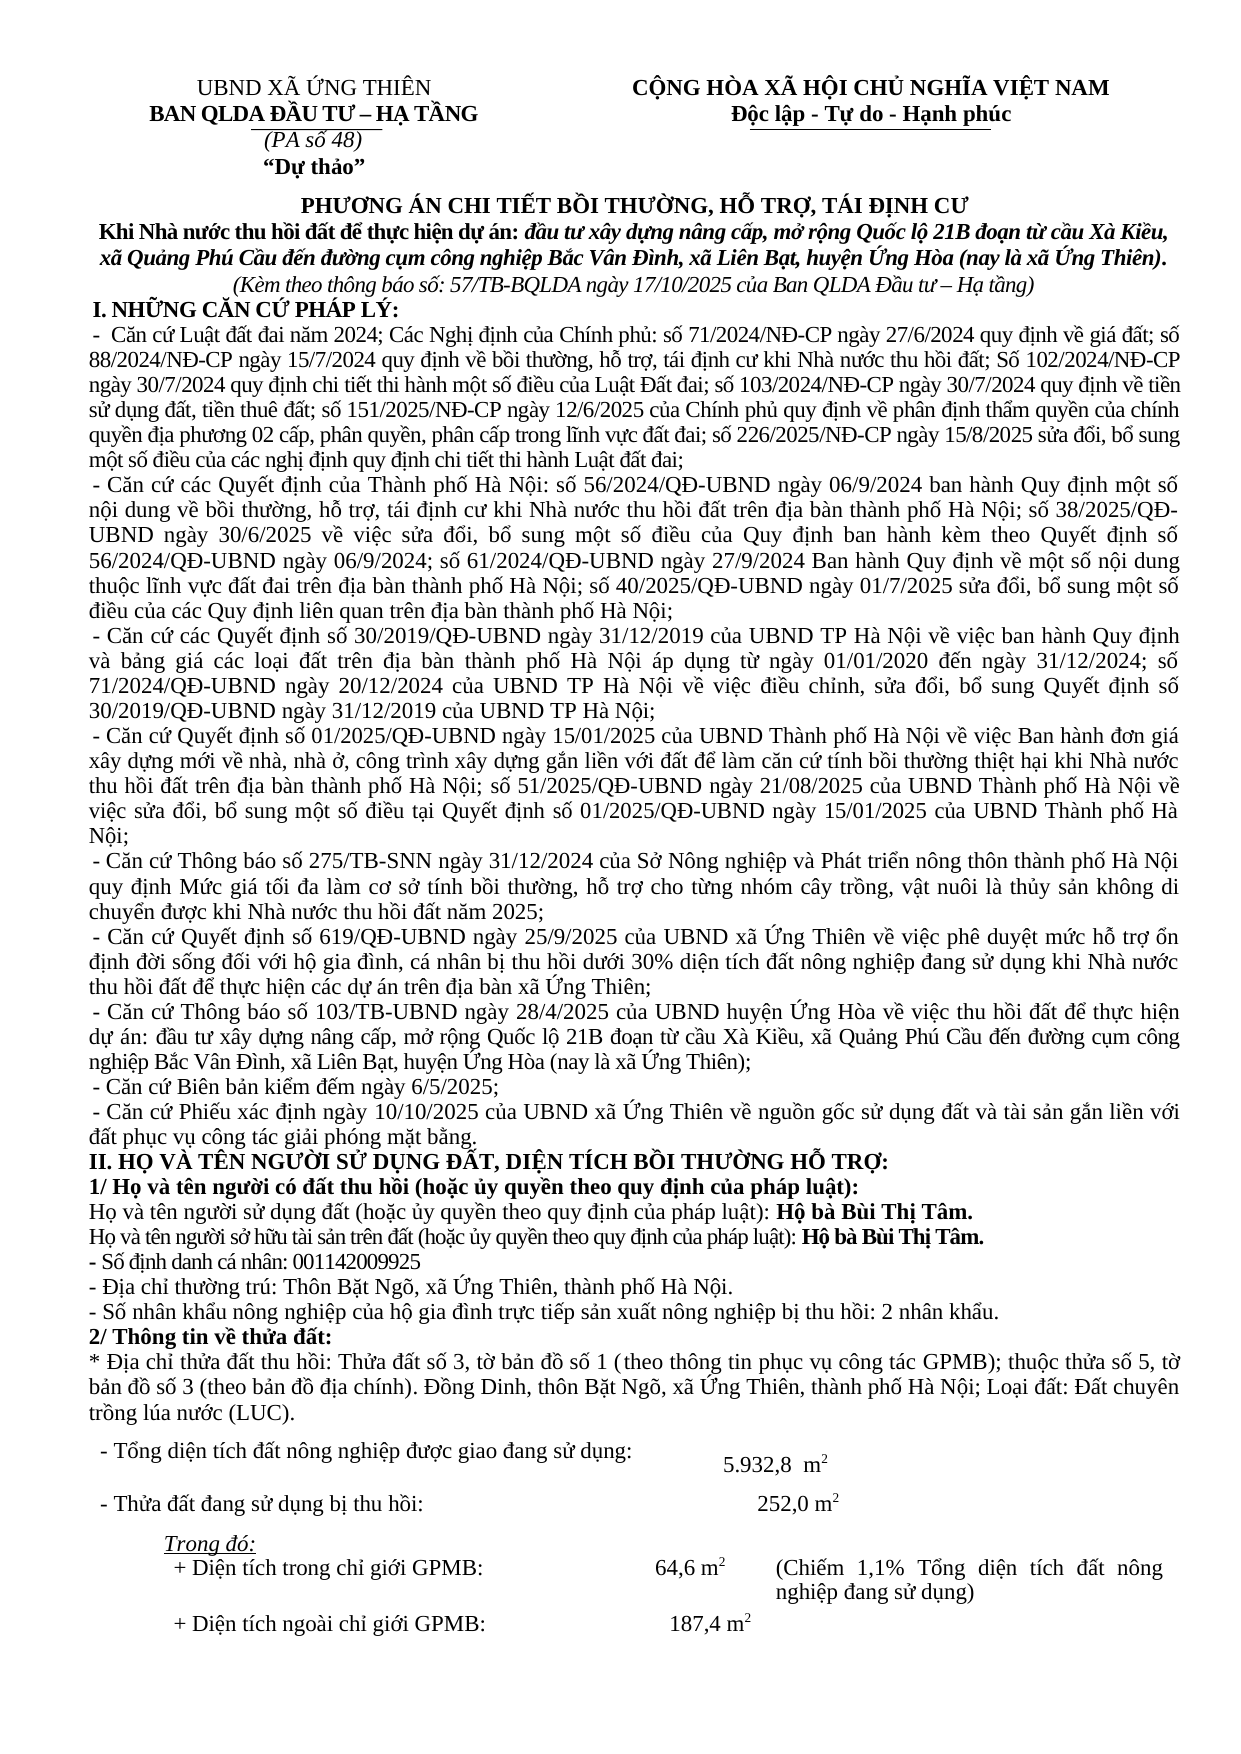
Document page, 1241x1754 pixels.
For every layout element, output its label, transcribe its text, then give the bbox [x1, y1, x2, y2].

text Họ và tên người sở hữu tài sản trên đất (hoặc ủy quyền theo quy định của pháp luật): Hộ bà Bùi Thị Tâm. [89, 1225, 1181, 1250]
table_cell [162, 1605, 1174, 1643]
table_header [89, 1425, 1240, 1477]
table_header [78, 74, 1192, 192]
text - Số nhân khẩu nông nghiệp của hộ gia đình trực tiếp sản xuất nông nghiệp bị thu hồi: 2 nhân khẩu. [89, 1300, 1181, 1325]
text - Căn cứ Quyết định số 619/QĐ-UBND ngày 25/9/2025 của UBND xã Ứng Thiên về việc phê duyệt mức hỗ trợ ổn định đời sống đối với hộ gia đình, cá nhân bị thu hồi dưới 30% diện tích đất nông nghiệp đang sử dụng khi Nhà nước thu hồi đất để thực hiện các dự án trên địa bàn xã Ứng Thiên; [89, 924, 1181, 999]
text - Địa chỉ thường trú: Thôn Bặt Ngõ, xã Ứng Thiên, thành phố Hà Nội. [89, 1275, 1181, 1300]
text (Kèm theo thông báo số: 57/TB-BQLDA ngày 17/10/2025 của Ban QLDA Đầu tư – Hạ tầng) [89, 271, 1181, 297]
text Khi Nhà nước thu hồi đất để thực hiện dự án: đầu tư xây dựng nâng cấp, mở rộng Quốc lộ 21B đoạn từ cầu Xà Kiều, xã Quảng Phú Cầu đến đường cụm công nghiệp Bắc Vân Đình, xã Liên Bạt, huyện Ứng Hòa (nay là xã Ứng Thiên). [89, 218, 1181, 271]
text - Căn cứ Phiếu xác định ngày 10/10/2025 của UBND xã Ứng Thiên về nguồn gốc sử dụng đất và tài sản gắn liền với đất phục vụ công tác giải phóng mặt bằng. [89, 1099, 1181, 1150]
text Họ và tên người sử dụng đất (hoặc ủy quyền theo quy định của pháp luật): Hộ bà Bùi Thị Tâm. [89, 1200, 1181, 1225]
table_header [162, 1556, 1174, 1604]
text II. HỌ VÀ TÊN NGƯỜI SỬ DỤNG ĐẤT, DIỆN TÍCH BỒI THƯỜNG HỖ TRỢ: [89, 1150, 1181, 1175]
text - Căn cứ các Quyết định của Thành phố Hà Nội: số 56/2024/QĐ-UBND ngày 06/9/2024 ban hành Quy định một số nội dung về bồi thường, hỗ trợ, tái định cư khi Nhà nước thu hồi đất trên địa bàn thành phố Hà Nội; số 38/2025/QĐ-UBND ngày 30/6/2025 về việc sửa đổi, bổ sung một số điều của Quy định ban hành kèm theo Quyết định số 56/2024/QĐ-UBND ngày 06/9/2024; số 61/2024/QĐ-UBND ngày 27/9/2024 Ban hành Quy định về một số nội dung thuộc lĩnh vực đất đai trên địa bàn thành phố Hà Nội; số 40/2025/QĐ-UBND ngày 01/7/2025 sửa đổi, bổ sung một số điều của các Quy định liên quan trên địa bàn thành phố Hà Nội; [89, 473, 1181, 623]
text I. NHỮNG CĂN CỨ PHÁP LÝ: [89, 297, 1181, 322]
text 2/ Thông tin về thửa đất: [89, 1325, 1181, 1350]
text - Căn cứ các Quyết định số 30/2019/QĐ-UBND ngày 31/12/2019 của UBND TP Hà Nội về việc ban hành Quy định và bảng giá các loại đất trên địa bàn thành phố Hà Nội áp dụng từ ngày 01/01/2020 đến ngày 31/12/2024; số 71/2024/QĐ-UBND ngày 20/12/2024 của UBND TP Hà Nội về việc điều chỉnh, sửa đổi, bổ sung Quyết định số 30/2019/QĐ-UBND ngày 31/12/2019 của UBND TP Hà Nội; [89, 623, 1181, 723]
text - Căn cứ Quyết định số 01/2025/QĐ-UBND ngày 15/01/2025 của UBND Thành phố Hà Nội về việc Ban hành đơn giá xây dựng mới về nhà, nhà ở, công trình xây dựng gắn liền với đất để làm căn cứ tính bồi thường thiệt hại khi Nhà nước thu hồi đất trên địa bàn thành phố Hà Nội; số 51/2025/QĐ-UBND ngày 21/08/2025 của UBND Thành phố Hà Nội về việc sửa đổi, bổ sung một số điều tại Quyết định số 01/2025/QĐ-UBND ngày 15/01/2025 của UBND Thành phố Hà Nội; [89, 723, 1181, 849]
text - Số định danh cá nhân: 001142009925 [89, 1250, 1181, 1275]
text 1/ Họ và tên người có đất thu hồi (hoặc ủy quyền theo quy định của pháp luật): [89, 1175, 1181, 1200]
text - Căn cứ Thông báo số 275/TB-SNN ngày 31/12/2024 của Sở Nông nghiệp và Phát triển nông thôn thành phố Hà Nội quy định Mức giá tối đa làm cơ sở tính bồi thường, hỗ trợ cho từng nhóm cây trồng, vật nuôi là thủy sản không di chuyển được khi Nhà nước thu hồi đất năm 2025; [89, 849, 1181, 924]
text Trong đó: [89, 1531, 1181, 1556]
text PHƯƠNG ÁN CHI TIẾT BỒI THƯỜNG, HỖ TRỢ, TÁI ĐỊNH CƯ [89, 192, 1181, 218]
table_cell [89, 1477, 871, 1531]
text - Căn cứ Thông báo số 103/TB-UBND ngày 28/4/2025 của UBND huyện Ứng Hòa về việc thu hồi đất để thực hiện dự án: đầu tư xây dựng nâng cấp, mở rộng Quốc lộ 21B đoạn từ cầu Xà Kiều, xã Quảng Phú Cầu đến đường cụm công nghiệp Bắc Vân Đình, xã Liên Bạt, huyện Ứng Hòa (nay là xã Ứng Thiên); [89, 999, 1181, 1074]
text * Địa chỉ thửa đất thu hồi: Thửa đất số 3, tờ bản đồ số 1 (theo thông tin phục vụ công tác GPMB); thuộc thửa số 5, tờ bản đồ số 3 (theo bản đồ địa chính). Đồng Dinh, thôn Bặt Ngõ, xã Ứng Thiên, thành phố Hà Nội; Loại đất: Đất chuyên trồng lúa nước (LUC). [89, 1350, 1181, 1425]
text - Căn cứ Biên bản kiểm đếm ngày 6/5/2025; [89, 1074, 1181, 1099]
text - Căn cứ Luật đất đai năm 2024; Các Nghị định của Chính phủ: số 71/2024/NĐ-CP ngày 27/6/2024 quy định về giá đất; số 88/2024/NĐ-CP ngày 15/7/2024 quy định về bồi thường, hỗ trợ, tái định cư khi Nhà nước thu hồi đất; Số 102/2024/NĐ-CP ngày 30/7/2024 quy định chi tiết thi hành một số điều của Luật Đất đai; số 103/2024/NĐ-CP ngày 30/7/2024 quy định về tiền sử dụng đất, tiền thuê đất; số 151/2025/NĐ-CP ngày 12/6/2025 của Chính phủ quy định về phân định thẩm quyền của chính quyền địa phương 02 cấp, phân quyền, phân cấp trong lĩnh vực đất đai; số 226/2025/NĐ-CP ngày 15/8/2025 sửa đổi, bổ sung một số điều của các nghị định quy định chi tiết thi hành Luật đất đai; [89, 322, 1181, 473]
